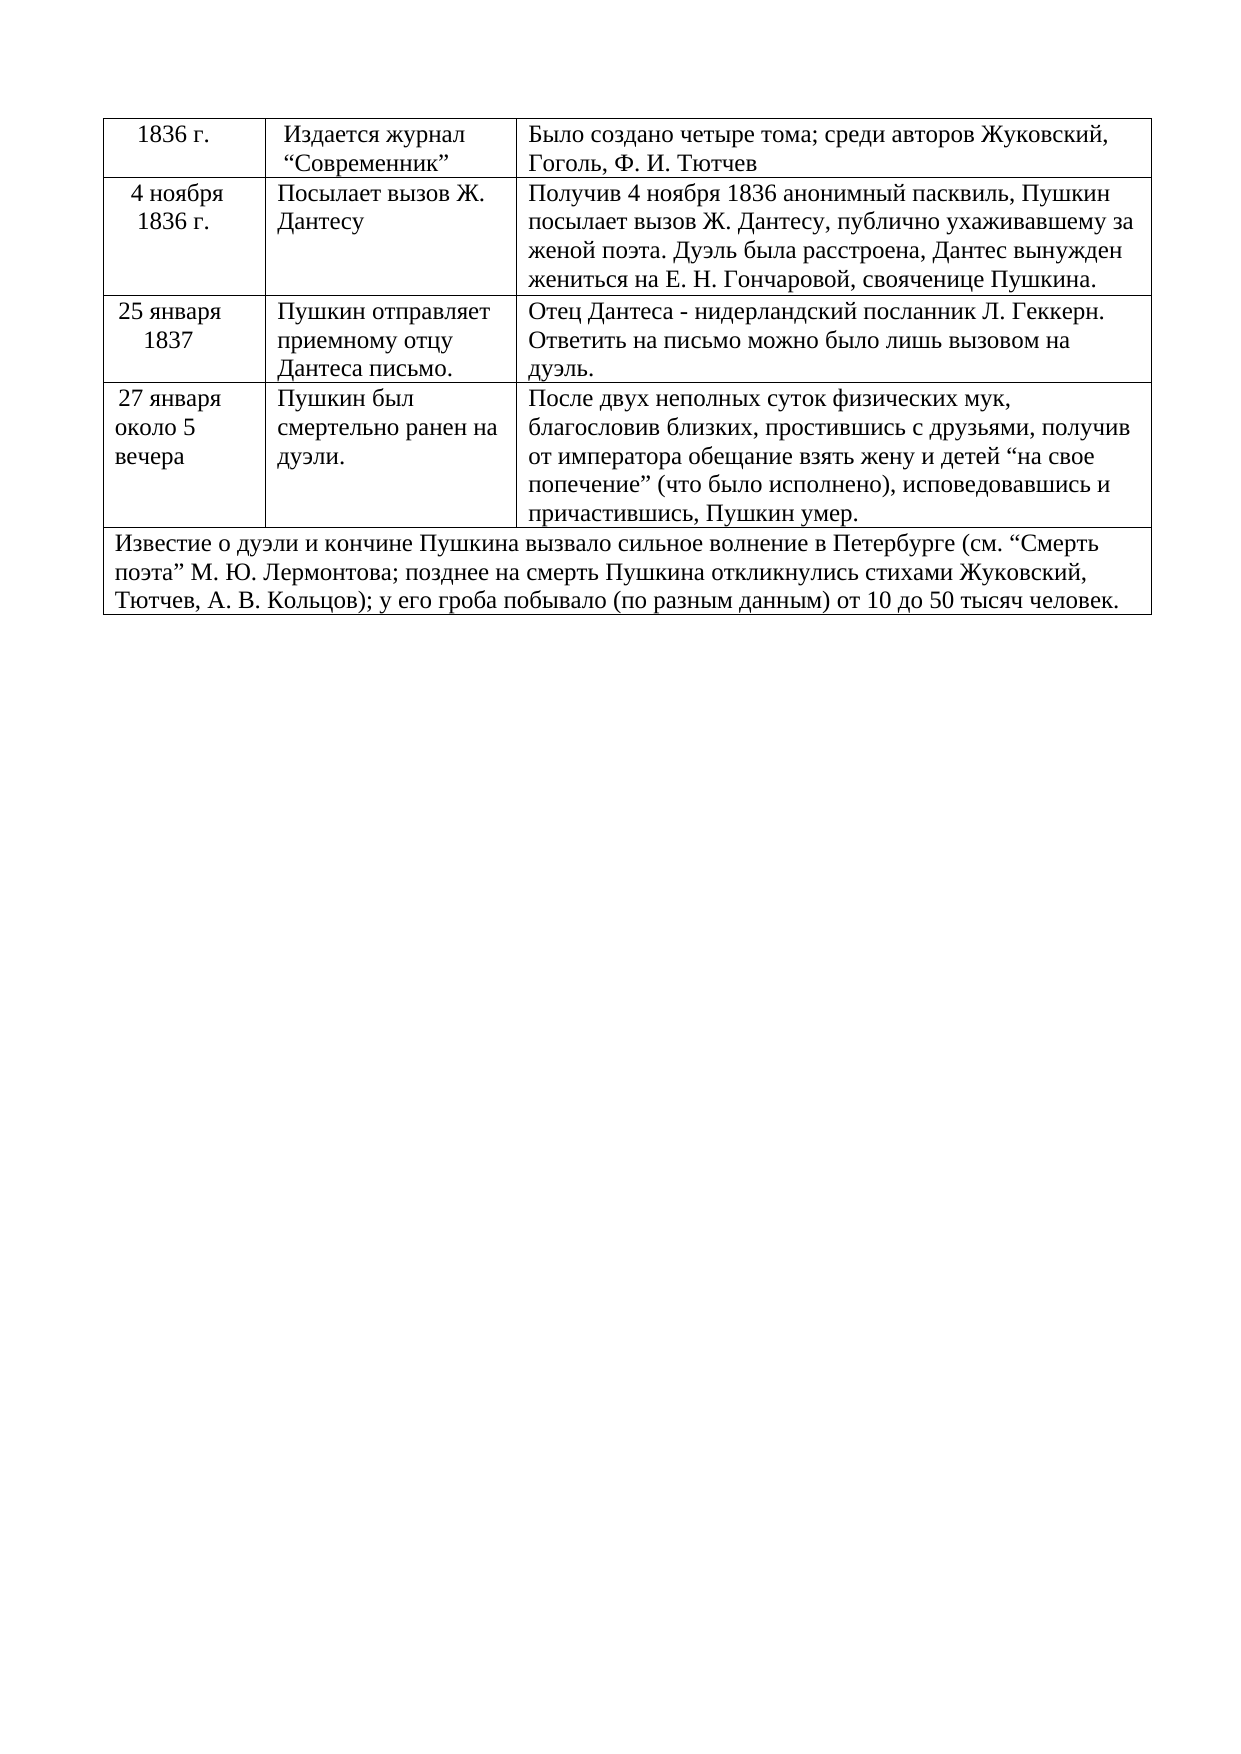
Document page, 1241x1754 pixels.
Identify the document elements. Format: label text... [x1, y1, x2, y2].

table_cell Отец Дантеса - нидерландский посланник Л. Геккерн. Ответить на письмо можно было лишь вызовом на дуэль. [517, 296, 1151, 382]
table_cell Получив 4 ноября 1836 анонимный пасквиль, Пушкин посылает вызов Ж. Дантесу, публично ухаживавшему за женой поэта. Дуэль была расстроена, Дантес вынужден жениться на Е. Н. Гончаровой, свояченице Пушкина. [517, 178, 1151, 295]
table_cell 4 ноября 1836 г. [104, 178, 265, 295]
table_cell Было создано четыре тома; среди авторов Жуковский, Гоголь, Ф. И. Тютчев [517, 119, 1151, 177]
table_cell Известие о дуэли и кончине Пушкина вызвало сильное волнение в Петербурге (см. “Смерть поэта” М. Ю. Лермонтова; позднее на смерть Пушкина откликнулись стихами Жуковский, Тютчев, А. В. Кольцов); у его гроба побывало (по разным данным) от 10 до 50 тысяч человек. [104, 528, 1151, 614]
table_cell После двух неполных суток физических мук, благословив близких, простившись с друзьями, получив от императора обещание взять жену и детей “на свое попечение” (что было исполнено), исповедовавшись и причастившись, Пушкин умер. [517, 383, 1151, 527]
table_cell Пушкин отправляет приемному отцу Дантеса письмо. [266, 296, 516, 382]
table_cell Издается журнал “Современник” [266, 119, 516, 177]
table_cell 25 января 1837 [104, 296, 265, 382]
table_cell Пушкин был смертельно ранен на дуэли. [266, 383, 516, 527]
table_cell Посылает вызов Ж. Дантесу [266, 178, 516, 295]
table_cell 27 января около 5 вечера [104, 383, 265, 527]
table_cell 1836 г. [104, 119, 265, 177]
